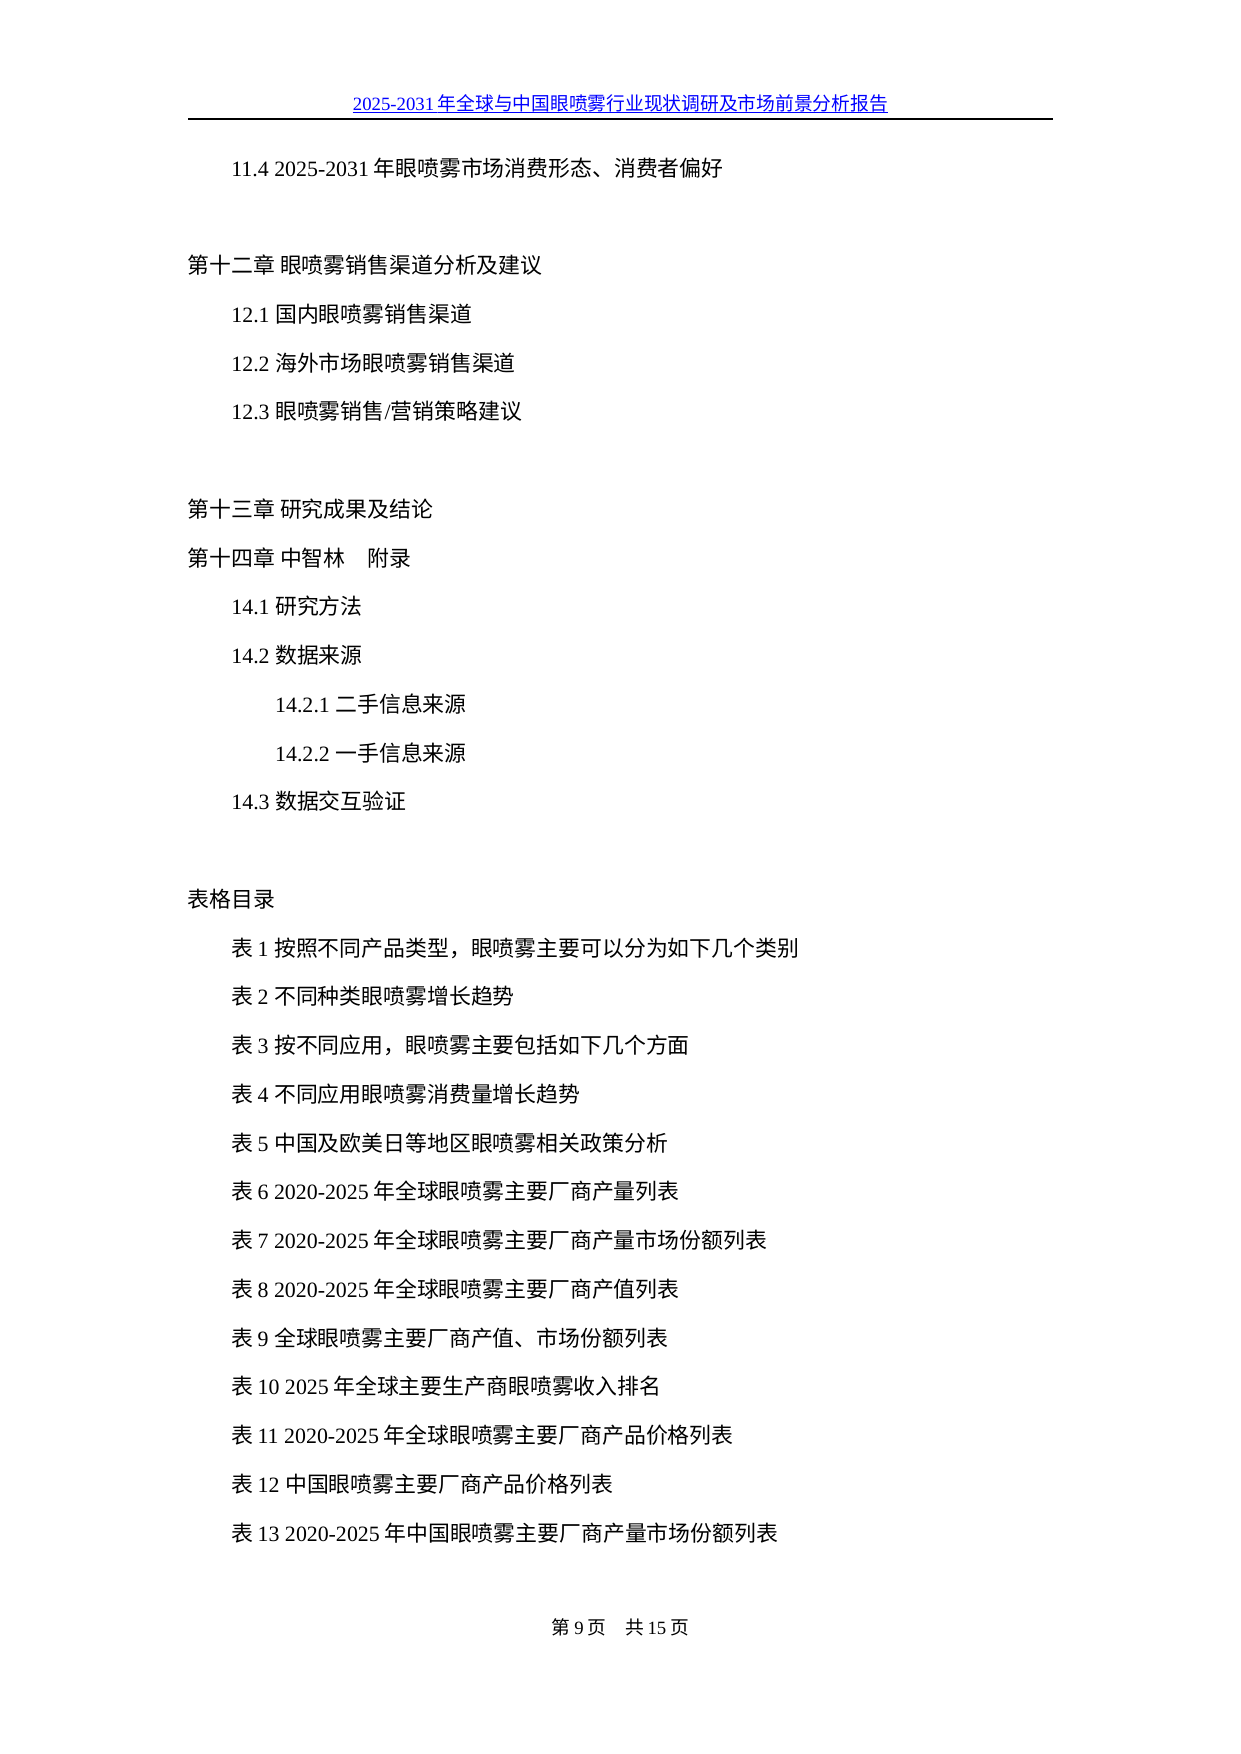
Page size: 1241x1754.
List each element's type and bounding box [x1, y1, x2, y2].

text [187, 150, 1053, 1548]
